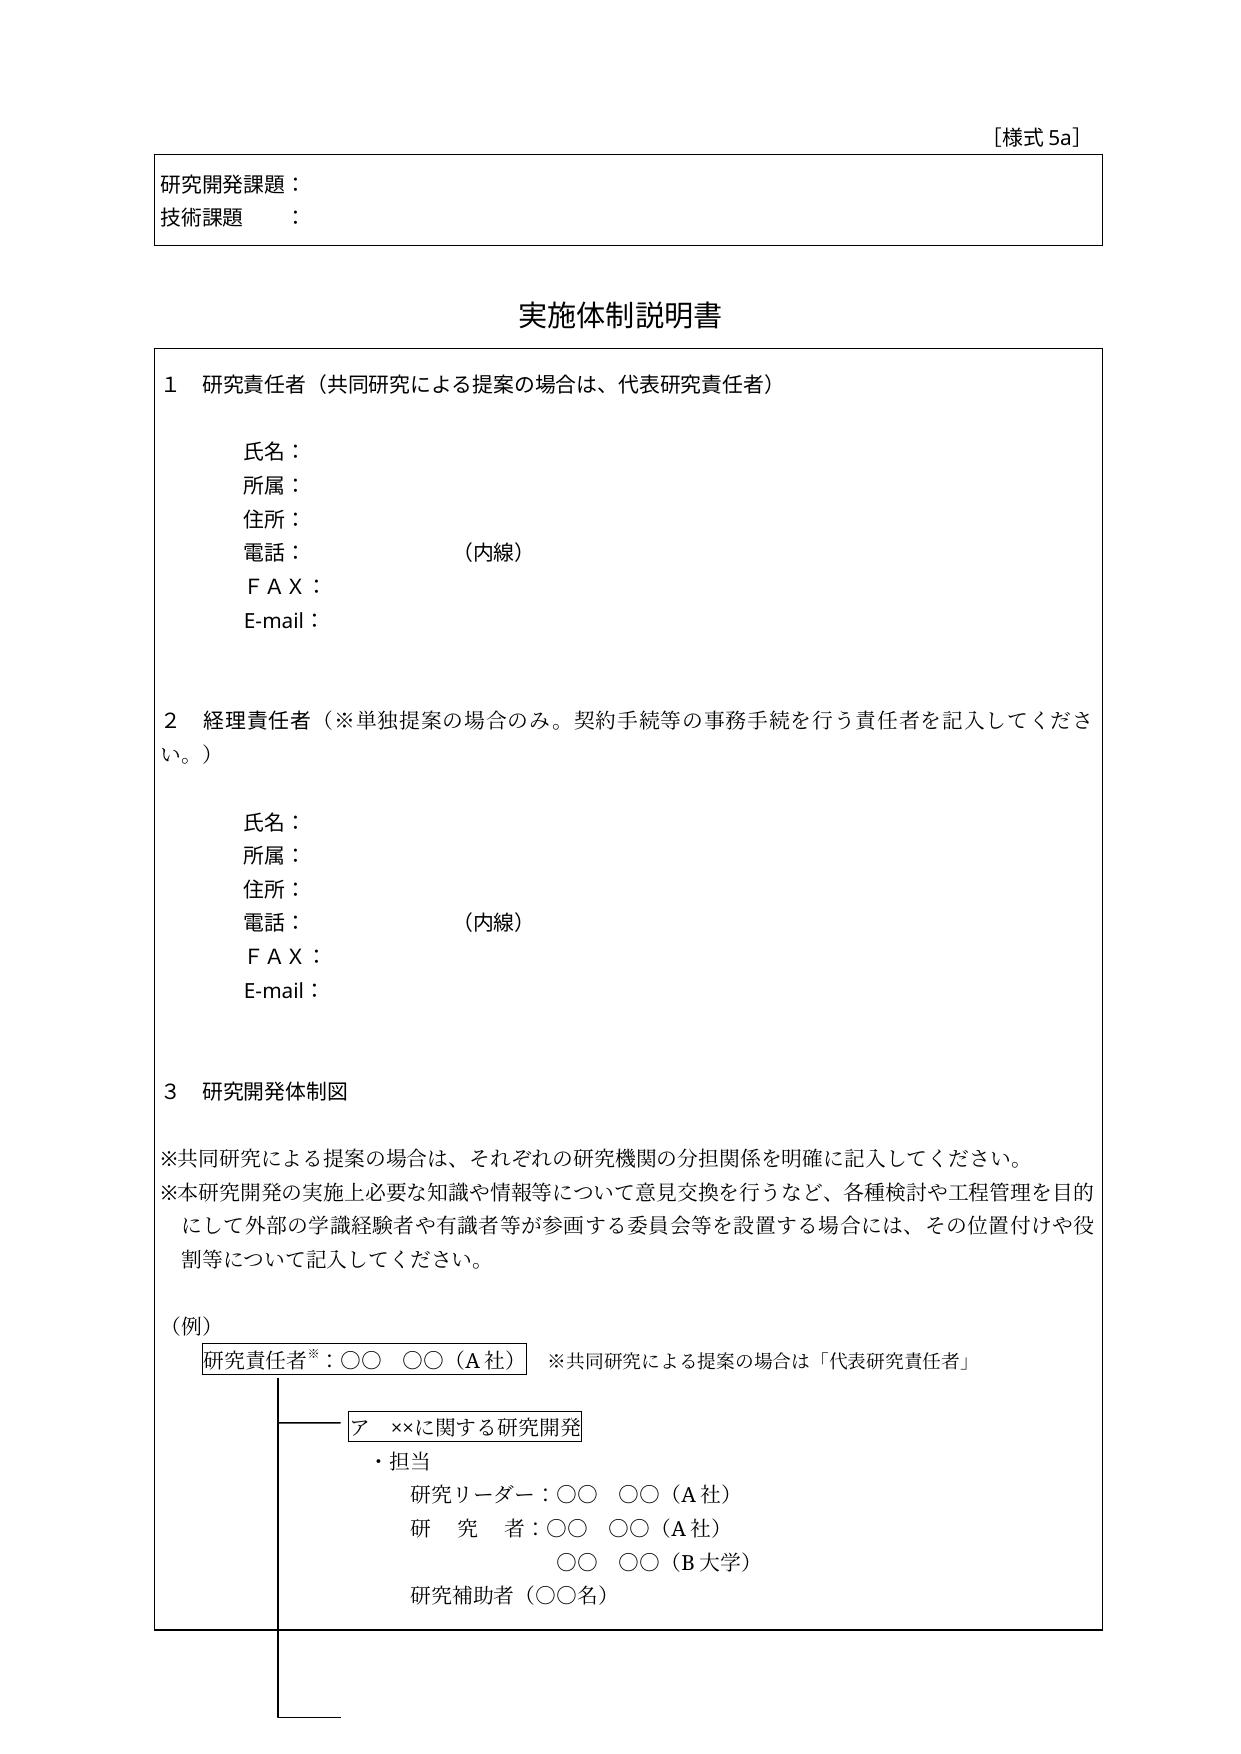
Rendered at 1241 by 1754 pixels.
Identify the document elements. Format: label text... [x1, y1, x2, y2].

table_header 研究開発課題： 技術課題 ： [155, 155, 1102, 245]
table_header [155, 349, 1102, 1629]
subtitle 実施体制説明書 [148, 280, 1092, 347]
text ［様式5a］ [148, 120, 1092, 153]
